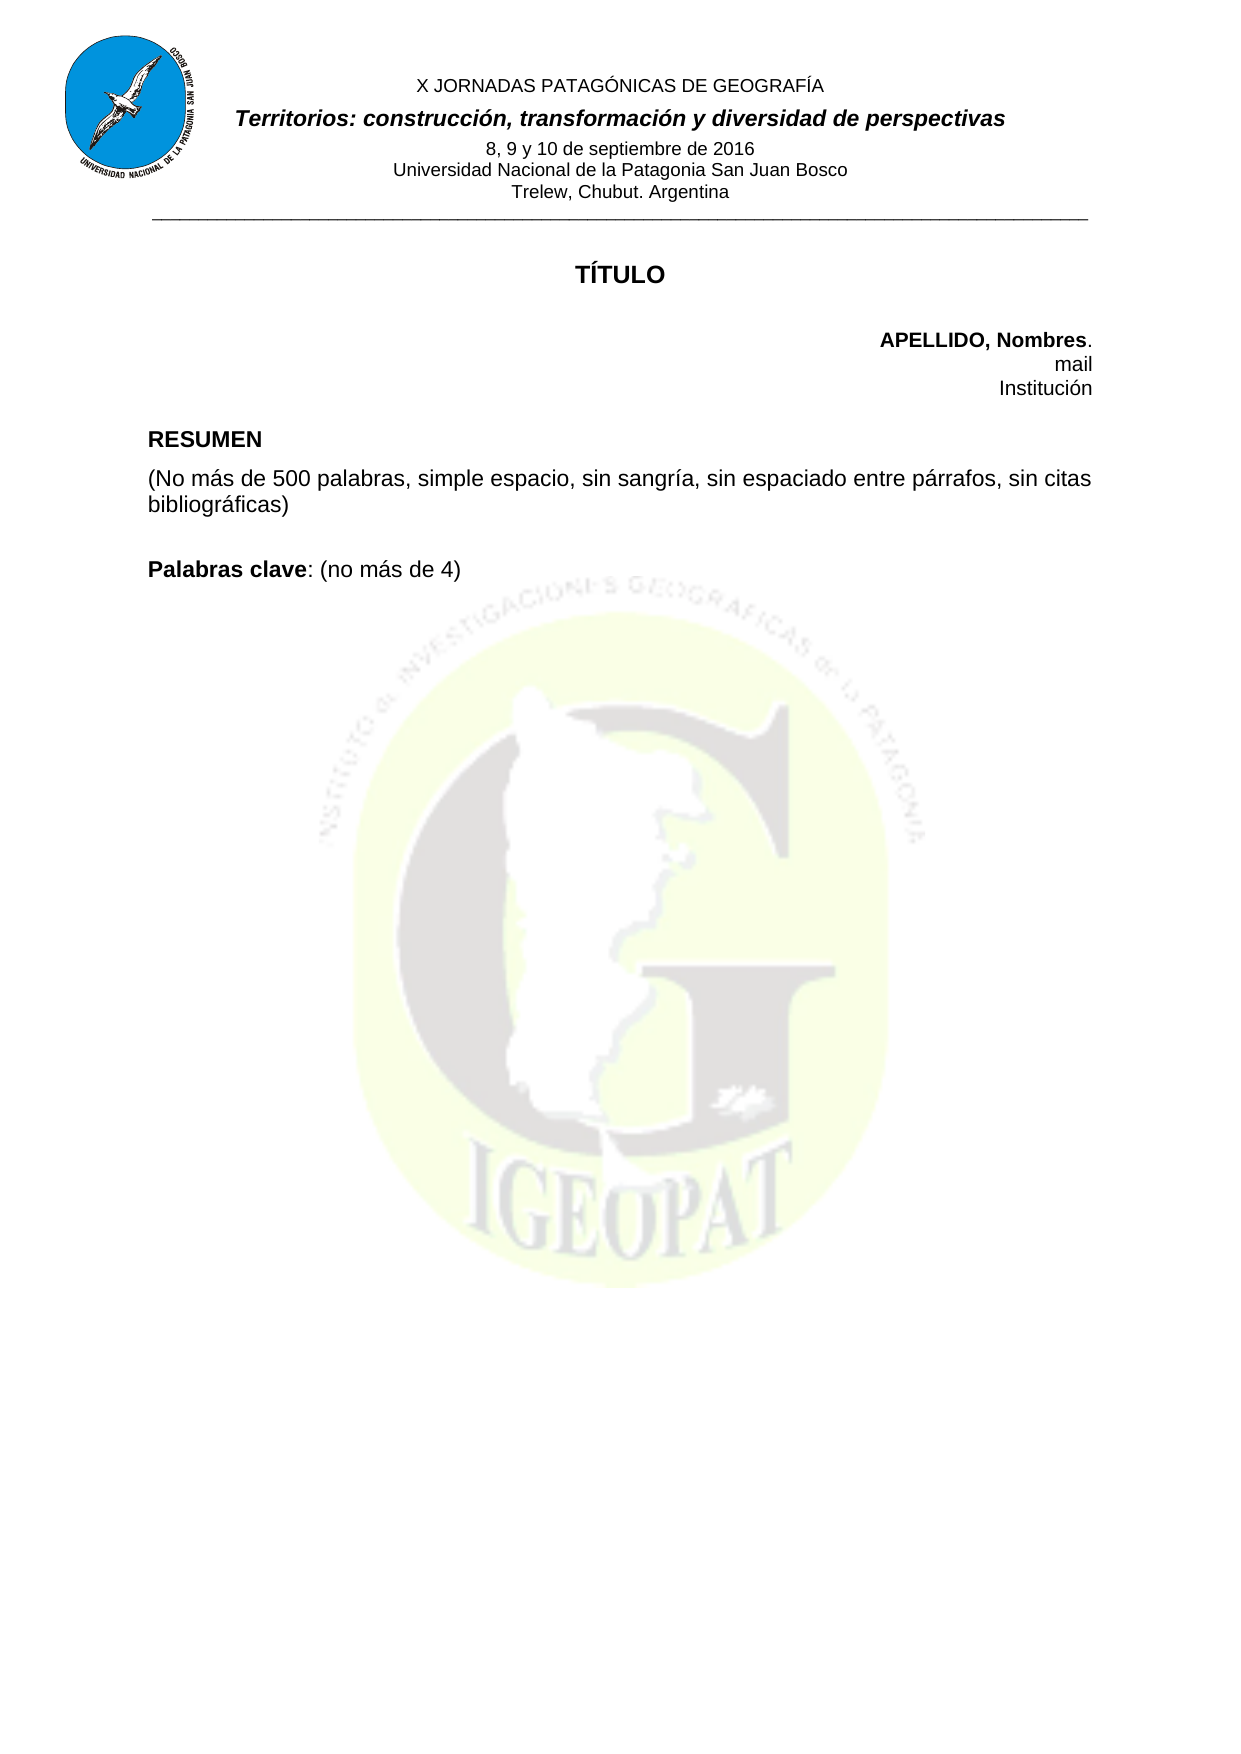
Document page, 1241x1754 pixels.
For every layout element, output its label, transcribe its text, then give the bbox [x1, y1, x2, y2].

text APELLIDO, Nombres. [148, 328, 1092, 352]
text Institución [148, 376, 1092, 400]
text mail [148, 352, 1092, 376]
text (No más de 500 palabras, simple espacio, sin sangría, sin espaciado entre párrafos, sin citas bibliográficas) [148, 465, 1092, 518]
text RESUMEN [148, 426, 1092, 452]
text TÍTULO [148, 260, 1092, 289]
text Palabras clave: (no más de 4) [148, 556, 1092, 583]
